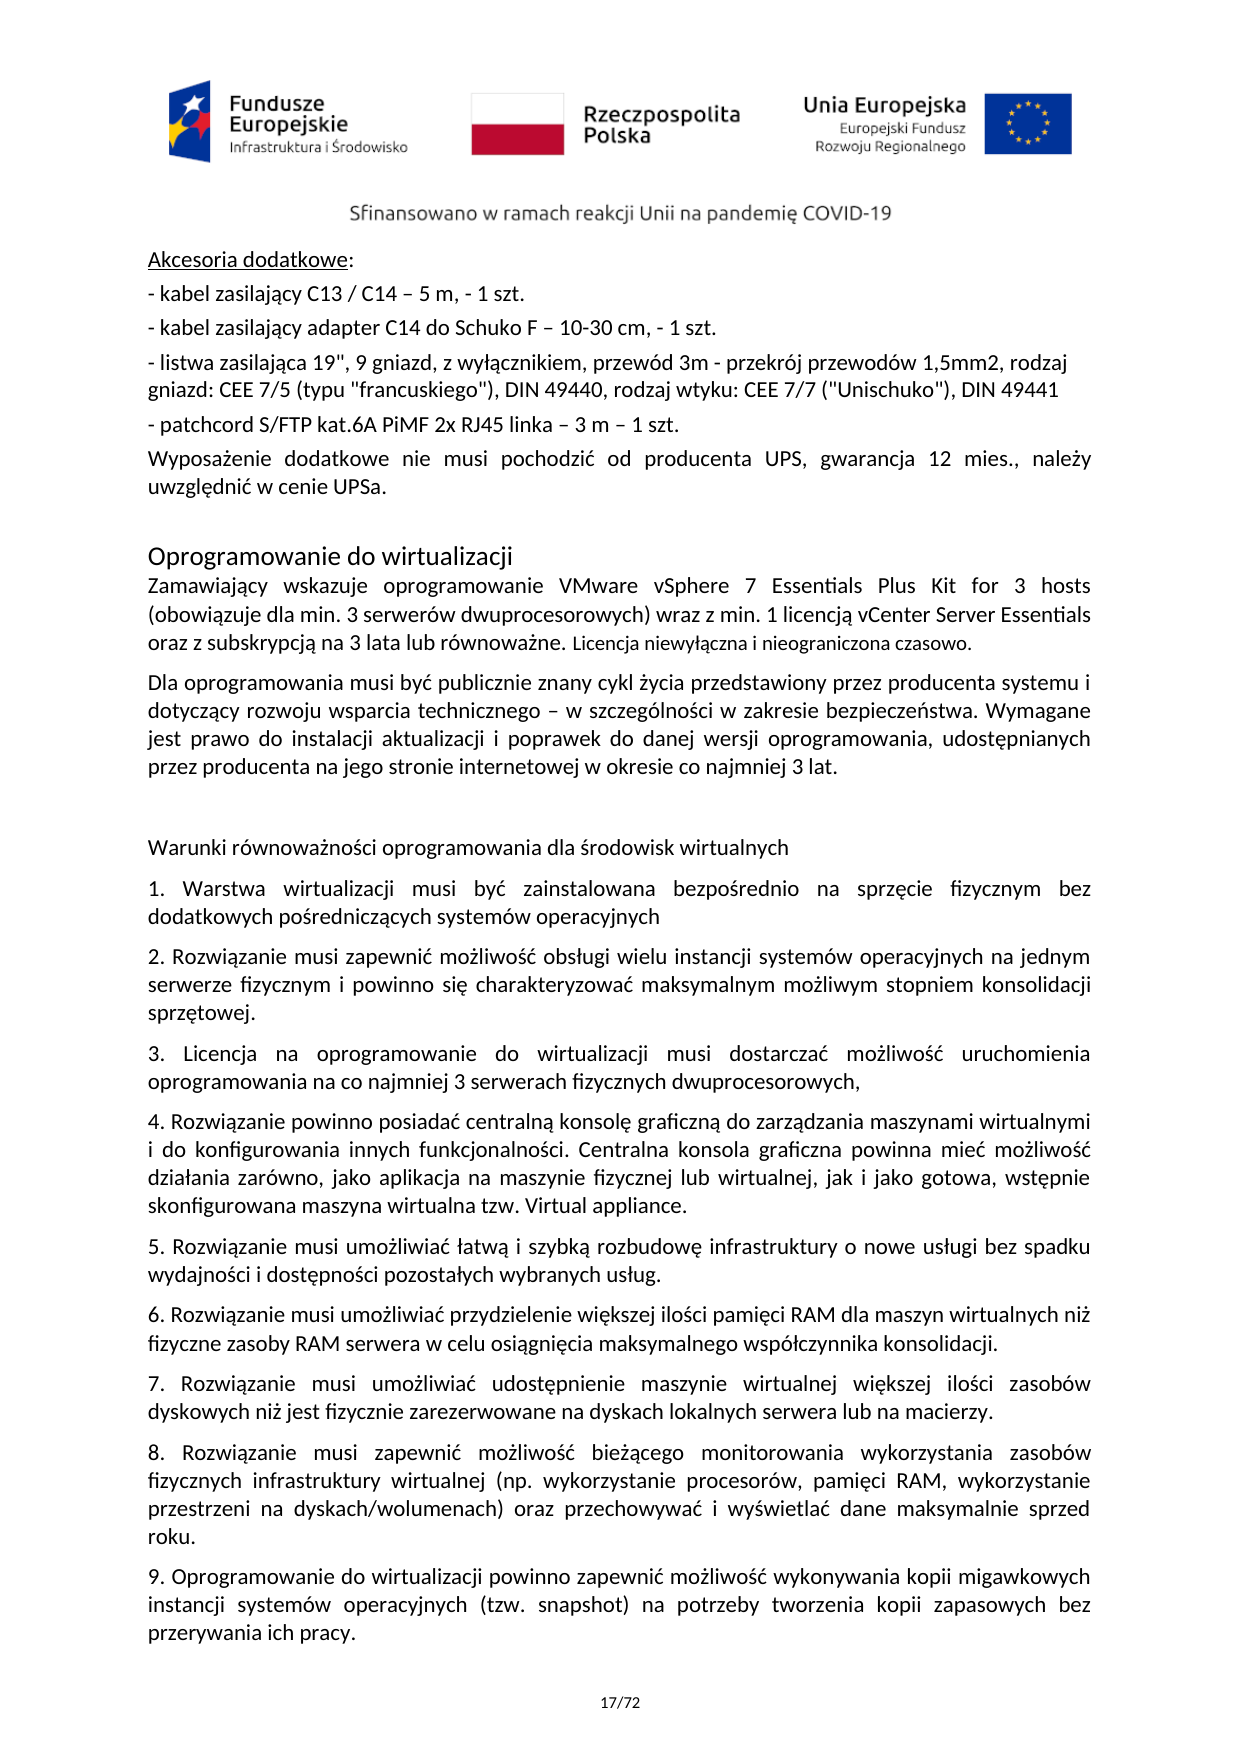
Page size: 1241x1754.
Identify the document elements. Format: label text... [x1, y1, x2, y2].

text - patchcord S/FTP kat.6A PiMF 2x RJ45 linka – 3 m – 1 szt. [148, 410, 1092, 438]
text Dla oprogramowania musi być publicznie znany cykl życia przedstawiony przez producenta systemu i dotyczący rozwoju wsparcia technicznego – w szczególności w zakresie bezpieczeństwa. Wymagane jest prawo do instalacji aktualizacji i poprawek do danej wersji oprogramowania, udostępnianych przez producenta na jego stronie internetowej w okresie co najmniej 3 lat. [148, 668, 1092, 780]
text 2. Rozwiązanie musi zapewnić możliwość obsługi wielu instancji systemów operacyjnych na jednym serwerze fizycznym i powinno się charakteryzować maksymalnym możliwym stopniem konsolidacji sprzętowej. [148, 942, 1092, 1026]
text 9. Oprogramowanie do wirtualizacji powinno zapewnić możliwość wykonywania kopii migawkowych instancji systemów operacyjnych (tzw. snapshot) na potrzeby tworzenia kopii zapasowych bez przerywania ich pracy. [148, 1562, 1092, 1646]
picture [147, 59, 1093, 245]
text - listwa zasilająca 19", 9 gniazd, z wyłącznikiem, przewód 3m - przekrój przewodów 1,5mm2, rodzaj gniazd: CEE 7/5 (typu "francuskiego"), DIN 49440, rodzaj wtyku: CEE 7/7 ("Unischuko"), DIN 49441 [148, 348, 1092, 404]
text 1. Warstwa wirtualizacji musi być zainstalowana bezpośrednio na sprzęcie fizycznym bez dodatkowych pośredniczących systemów operacyjnych [148, 874, 1092, 930]
text - kabel zasilający C13 / C14 – 5 m, - 1 szt. [148, 279, 1092, 307]
text - kabel zasilający adapter C14 do Schuko F – 10-30 cm, - 1 szt. [148, 313, 1092, 341]
text 3. Licencja na oprogramowanie do wirtualizacji musi dostarczać możliwość uruchomienia oprogramowania na co najmniej 3 serwerach fizycznych dwuprocesorowych, [148, 1039, 1092, 1095]
text 5. Rozwiązanie musi umożliwiać łatwą i szybką rozbudowę infrastruktury o nowe usługi bez spadku wydajności i dostępności pozostałych wybranych usług. [148, 1232, 1092, 1288]
text Wyposażenie dodatkowe nie musi pochodzić od producenta UPS, gwarancja 12 mies., należy uwzględnić w cenie UPSa. [148, 444, 1092, 500]
text Warunki równoważności oprogramowania dla środowisk wirtualnych [148, 833, 1092, 861]
text 6. Rozwiązanie musi umożliwiać przydzielenie większej ilości pamięci RAM dla maszyn wirtualnych niż fizyczne zasoby RAM serwera w celu osiągnięcia maksymalnego współczynnika konsolidacji. [148, 1301, 1092, 1357]
text 4. Rozwiązanie powinno posiadać centralną konsolę graficzną do zarządzania maszynami wirtualnymi i do konfigurowania innych funkcjonalności. Centralna konsola graficzna powinna mieć możliwość działania zarówno, jako aplikacja na maszynie fizycznej lub wirtualnej, jak i jako gotowa, wstępnie skonfigurowana maszyna wirtualna tzw. Virtual appliance. [148, 1107, 1092, 1219]
subtitle Oprogramowanie do wirtualizacji [148, 539, 1092, 572]
text Akcesoria dodatkowe: [148, 245, 1092, 273]
text Zamawiający wskazuje oprogramowanie VMware vSphere 7 Essentials Plus Kit for 3 hosts (obowiązuje dla min. 3 serwerów dwuprocesorowych) wraz z min. 1 licencją vCenter Server Essentials oraz z subskrypcją na 3 lata lub równoważne. Licencja niewyłączna i nieograniczona czasowo. [148, 572, 1092, 656]
text 7. Rozwiązanie musi umożliwiać udostępnienie maszynie wirtualnej większej ilości zasobów dyskowych niż jest fizycznie zarezerwowane na dyskach lokalnych serwera lub na macierzy. [148, 1369, 1092, 1425]
text 8. Rozwiązanie musi zapewnić możliwość bieżącego monitorowania wykorzystania zasobów fizycznych infrastruktury wirtualnej (np. wykorzystanie procesorów, pamięci RAM, wykorzystanie przestrzeni na dyskach/wolumenach) oraz przechowywać i wyświetlać dane maksymalnie sprzed roku. [148, 1438, 1092, 1550]
